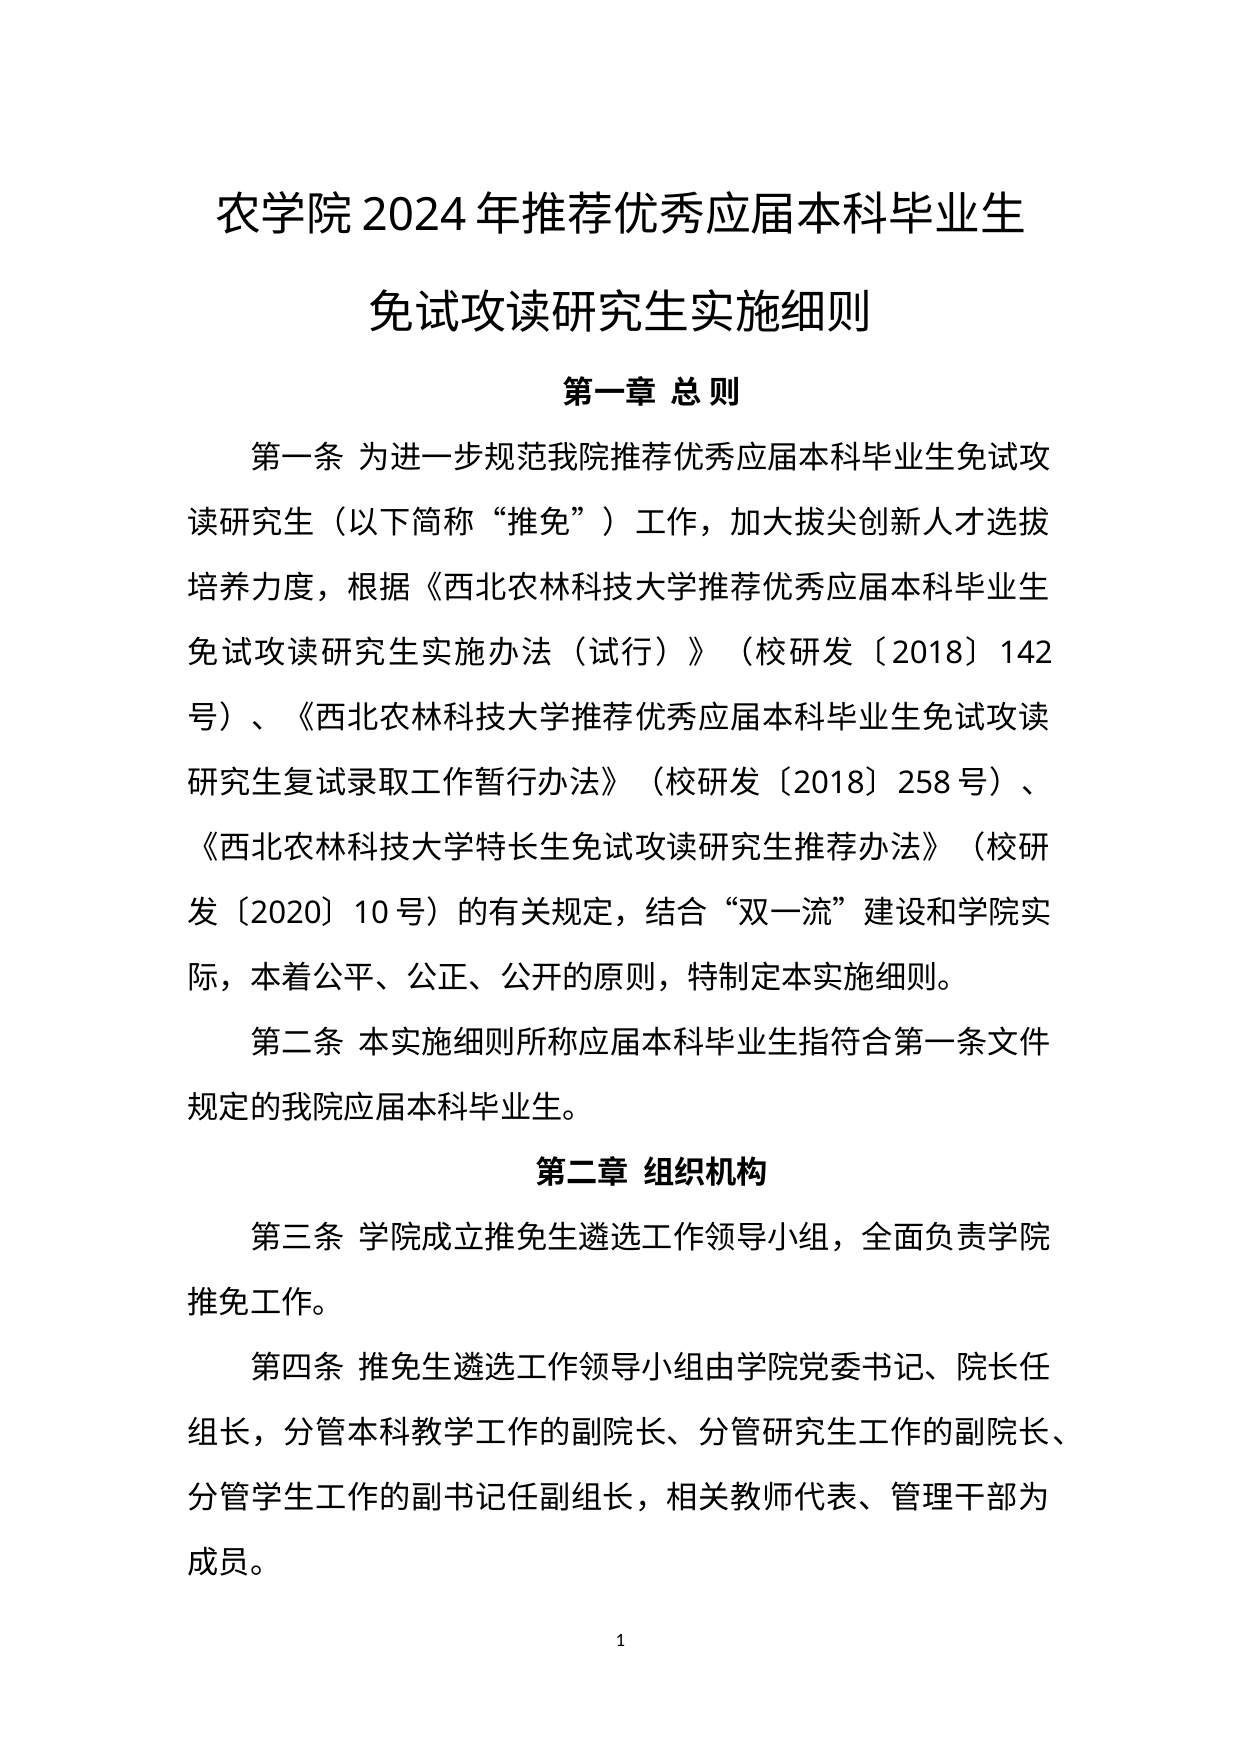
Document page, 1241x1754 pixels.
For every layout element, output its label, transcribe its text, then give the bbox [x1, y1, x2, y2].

text 第二章 组织机构 [187, 1137, 1053, 1202]
text 免试攻读研究生实施细则 [187, 259, 1053, 357]
text 第一条 为进一步规范我院推荐优秀应届本科毕业生免试攻读研究生（以下简称“推免”）工作，加大拔尖创新人才选拔培养力度，根据《西北农林科技大学推荐优秀应届本科毕业生免试攻读研究生实施办法（试行）》（校研发〔2018〕142号）、《西北农林科技大学推荐优秀应届本科毕业生免试攻读研究生复试录取工作暂行办法》（校研发〔2018〕258号）、《西北农林科技大学特长生免试攻读研究生推荐办法》（校研发〔2020〕10号）的有关规定，结合“双一流”建设和学院实际，本着公平、公正、公开的原则，特制定本实施细则。 [187, 422, 1053, 1007]
text 第一章 总 则 [187, 357, 1053, 422]
text 第二条 本实施细则所称应届本科毕业生指符合第一条文件规定的我院应届本科毕业生。 [187, 1007, 1053, 1137]
text 第四条 推免生遴选工作领导小组由学院党委书记、院长任组长，分管本科教学工作的副院长、分管研究生工作的副院长、分管学生工作的副书记任副组长，相关教师代表、管理干部为成员。 [187, 1332, 1053, 1592]
text 农学院2024年推荐优秀应届本科毕业生 [187, 162, 1053, 259]
text 第三条 学院成立推免生遴选工作领导小组，全面负责学院推免工作。 [187, 1202, 1053, 1332]
